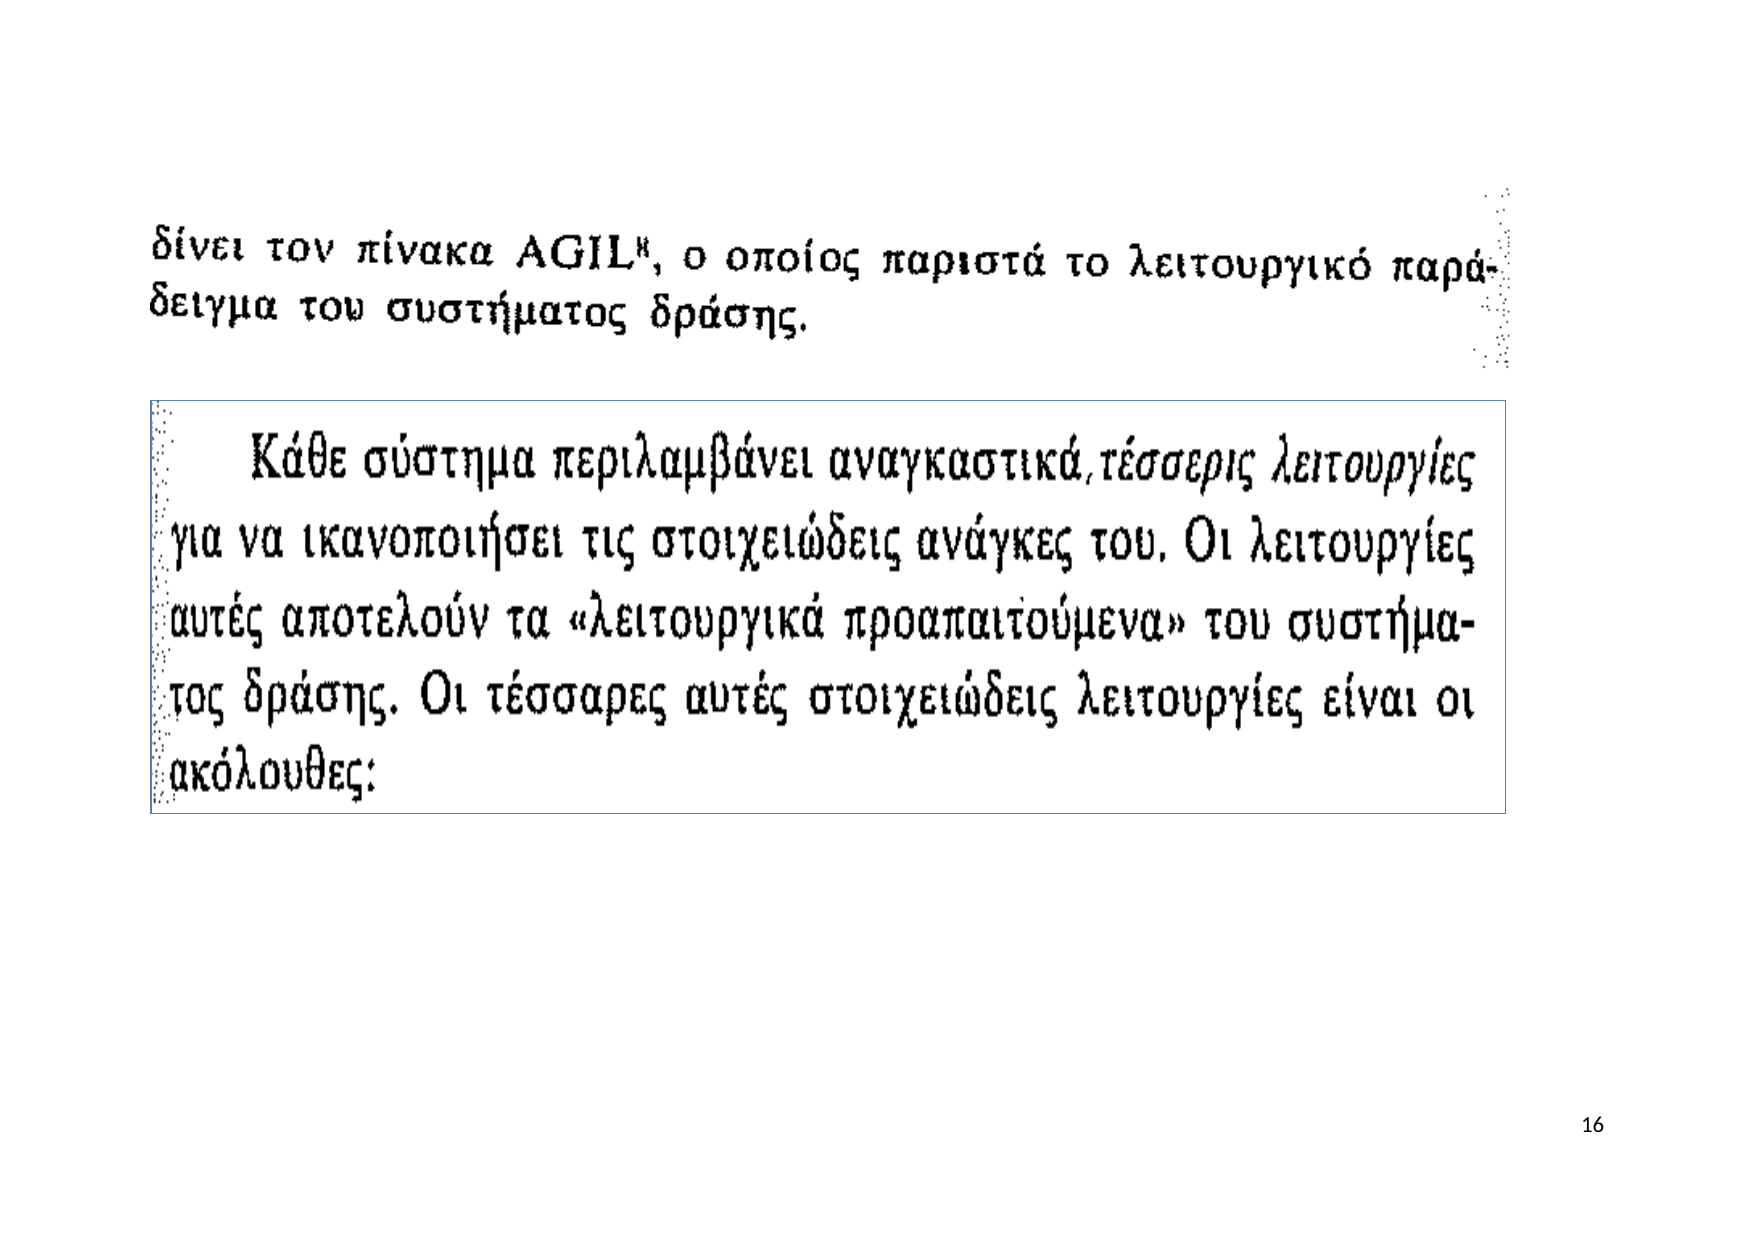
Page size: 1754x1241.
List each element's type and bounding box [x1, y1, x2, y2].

picture [152, 401, 1505, 813]
picture [150, 187, 1510, 375]
